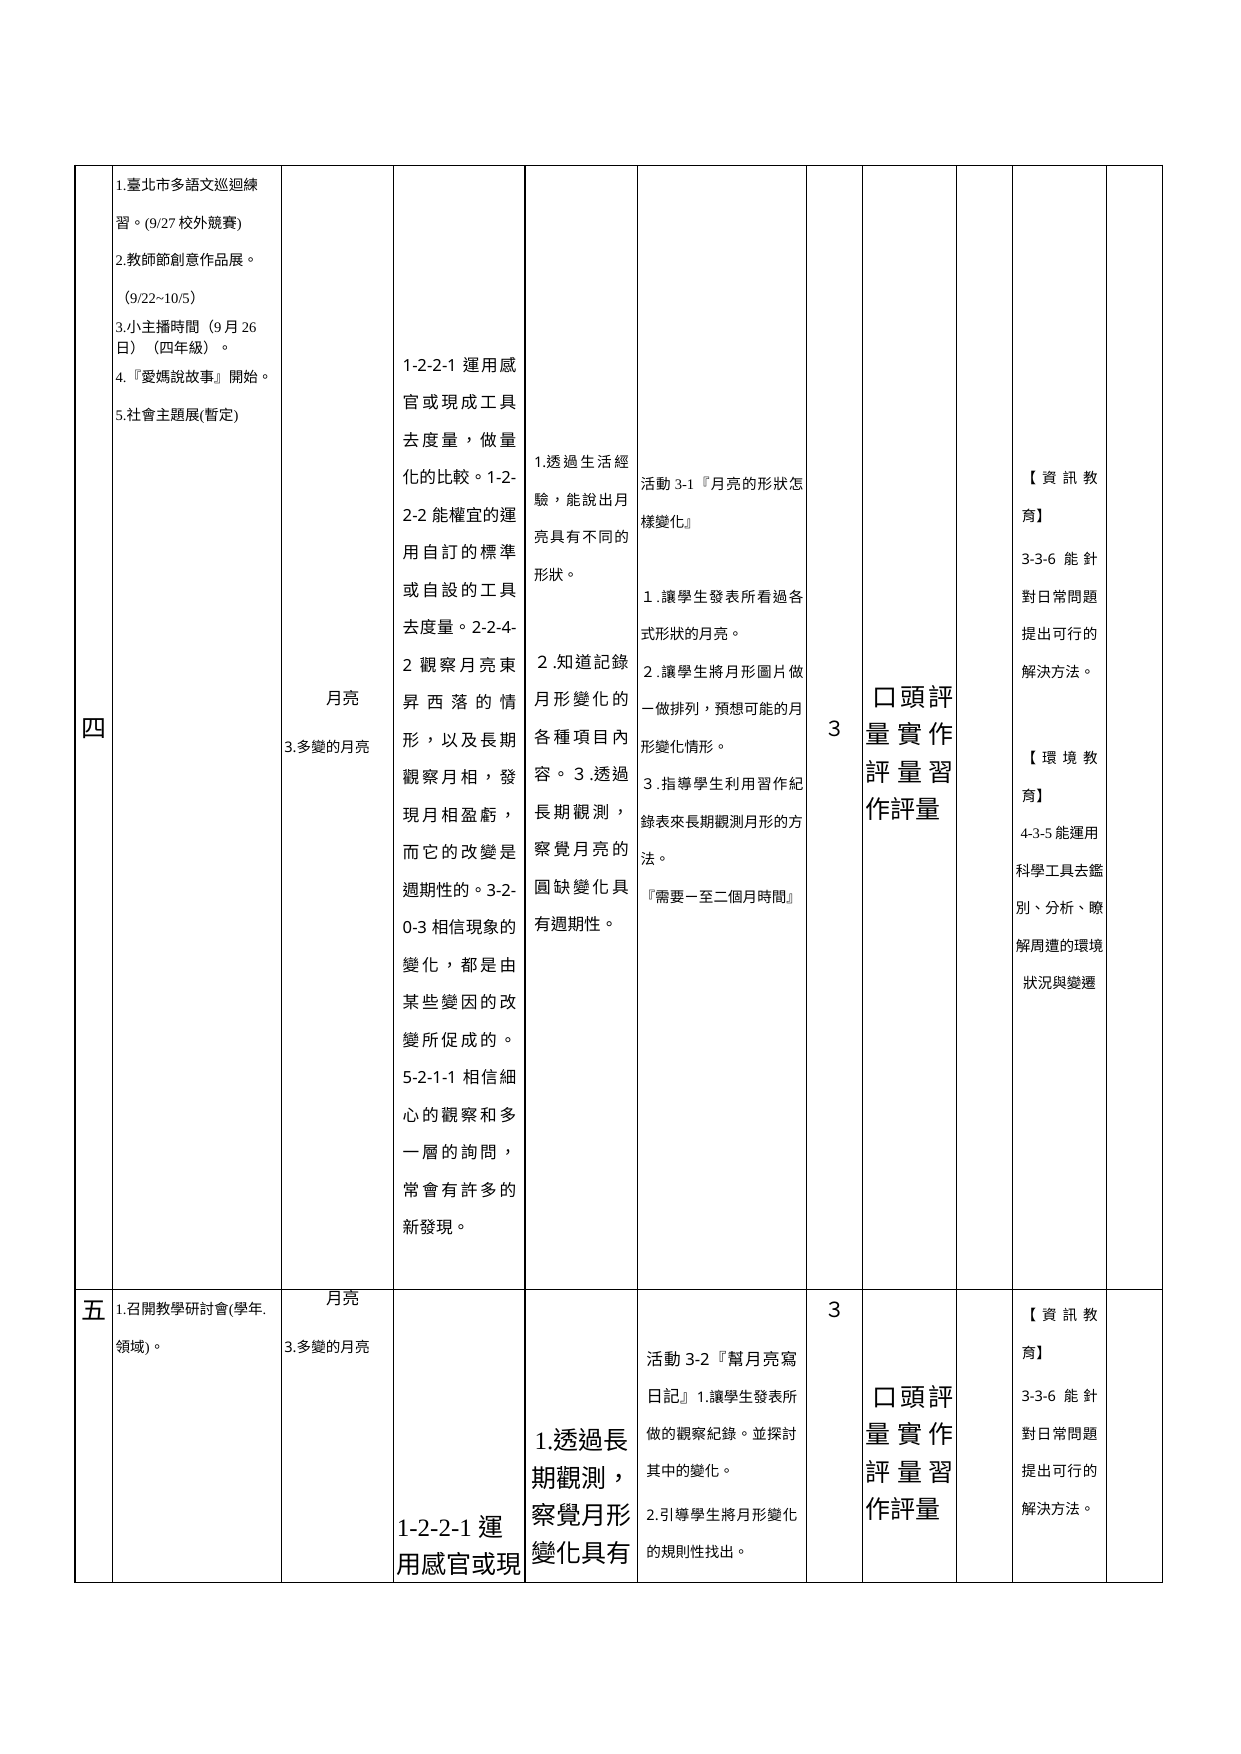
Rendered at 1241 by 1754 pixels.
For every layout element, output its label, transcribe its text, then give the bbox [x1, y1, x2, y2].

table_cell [1013, 1290, 1106, 1582]
table_cell 1.召開教學研討會(學年.領域)。 [113, 1290, 281, 1582]
table_cell 【資訊教育】 3-3-6能針對日常問題提出可行的解決方法。 【環境教育】 4-3-5能運用科學工具去鑑別、分析、瞭解周遭的環境狀況與變遷 [1013, 166, 1106, 1289]
table_cell ３ [807, 1290, 862, 1582]
table_cell 1-2-2-1 運用感官或現成工具去度量，做量化的比較。 1-2-2-2 能權宜的運用自訂的標準或自設的工具去度量。 2-2-4-2 觀察月亮東昇西落的情形，以及長期觀察月相，發現月相盈虧，而它的改變是週期性的。 3-2-0-3 相信現象的變化，都是由某些變因的改變所促成的。 5-2-1-1 相信細心的觀察和多一層的詢問，常會有許多的新發現。 [394, 166, 524, 1289]
table_cell 1.透過生活經驗，能說出月亮具有不同的形狀。 ２.知道記錄月形變化的各種項目內容。 ３.透過長期觀測，察覺月亮的圓缺變化具有週期性。 [526, 166, 637, 1289]
table_cell ３ [807, 166, 862, 1289]
table_cell 月亮 3.多變的月亮 [282, 1290, 393, 1582]
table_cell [638, 1290, 806, 1582]
table_cell 四 [76, 166, 112, 1289]
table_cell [526, 1290, 637, 1582]
table_cell 五 [76, 1290, 112, 1582]
table_cell 活動3-1『月亮的形狀怎樣變化』 １.讓學生發表所看過各式形狀的月亮。 ２.讓學生將月形圖片做ㄧ做排列，預想可能的月形變化情形。 ３.指導學生利用習作紀錄表來長期觀測月形的方法。 『需要ㄧ至二個月時間』 [638, 166, 806, 1289]
table_cell [1107, 166, 1162, 1289]
table_cell 1.臺北市多語文巡迴練習。(9/27校外競賽) 2.教師節創意作品展。（9/22~10/5） 3.小主播時間（9月26日）（四年級）。 4.『愛媽說故事』開始。 5.社會主題展(暫定) [113, 166, 281, 1289]
table_cell [1107, 1290, 1162, 1582]
table_cell [957, 166, 1012, 1289]
table_cell 月亮 3.多變的月亮 [282, 166, 393, 1289]
table_cell [957, 1290, 1012, 1582]
table_cell 口頭評量 實作評量 習作評量 [863, 1290, 956, 1582]
table_cell 口頭評量 實作評量 習作評量 [863, 166, 956, 1289]
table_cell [394, 1290, 524, 1582]
